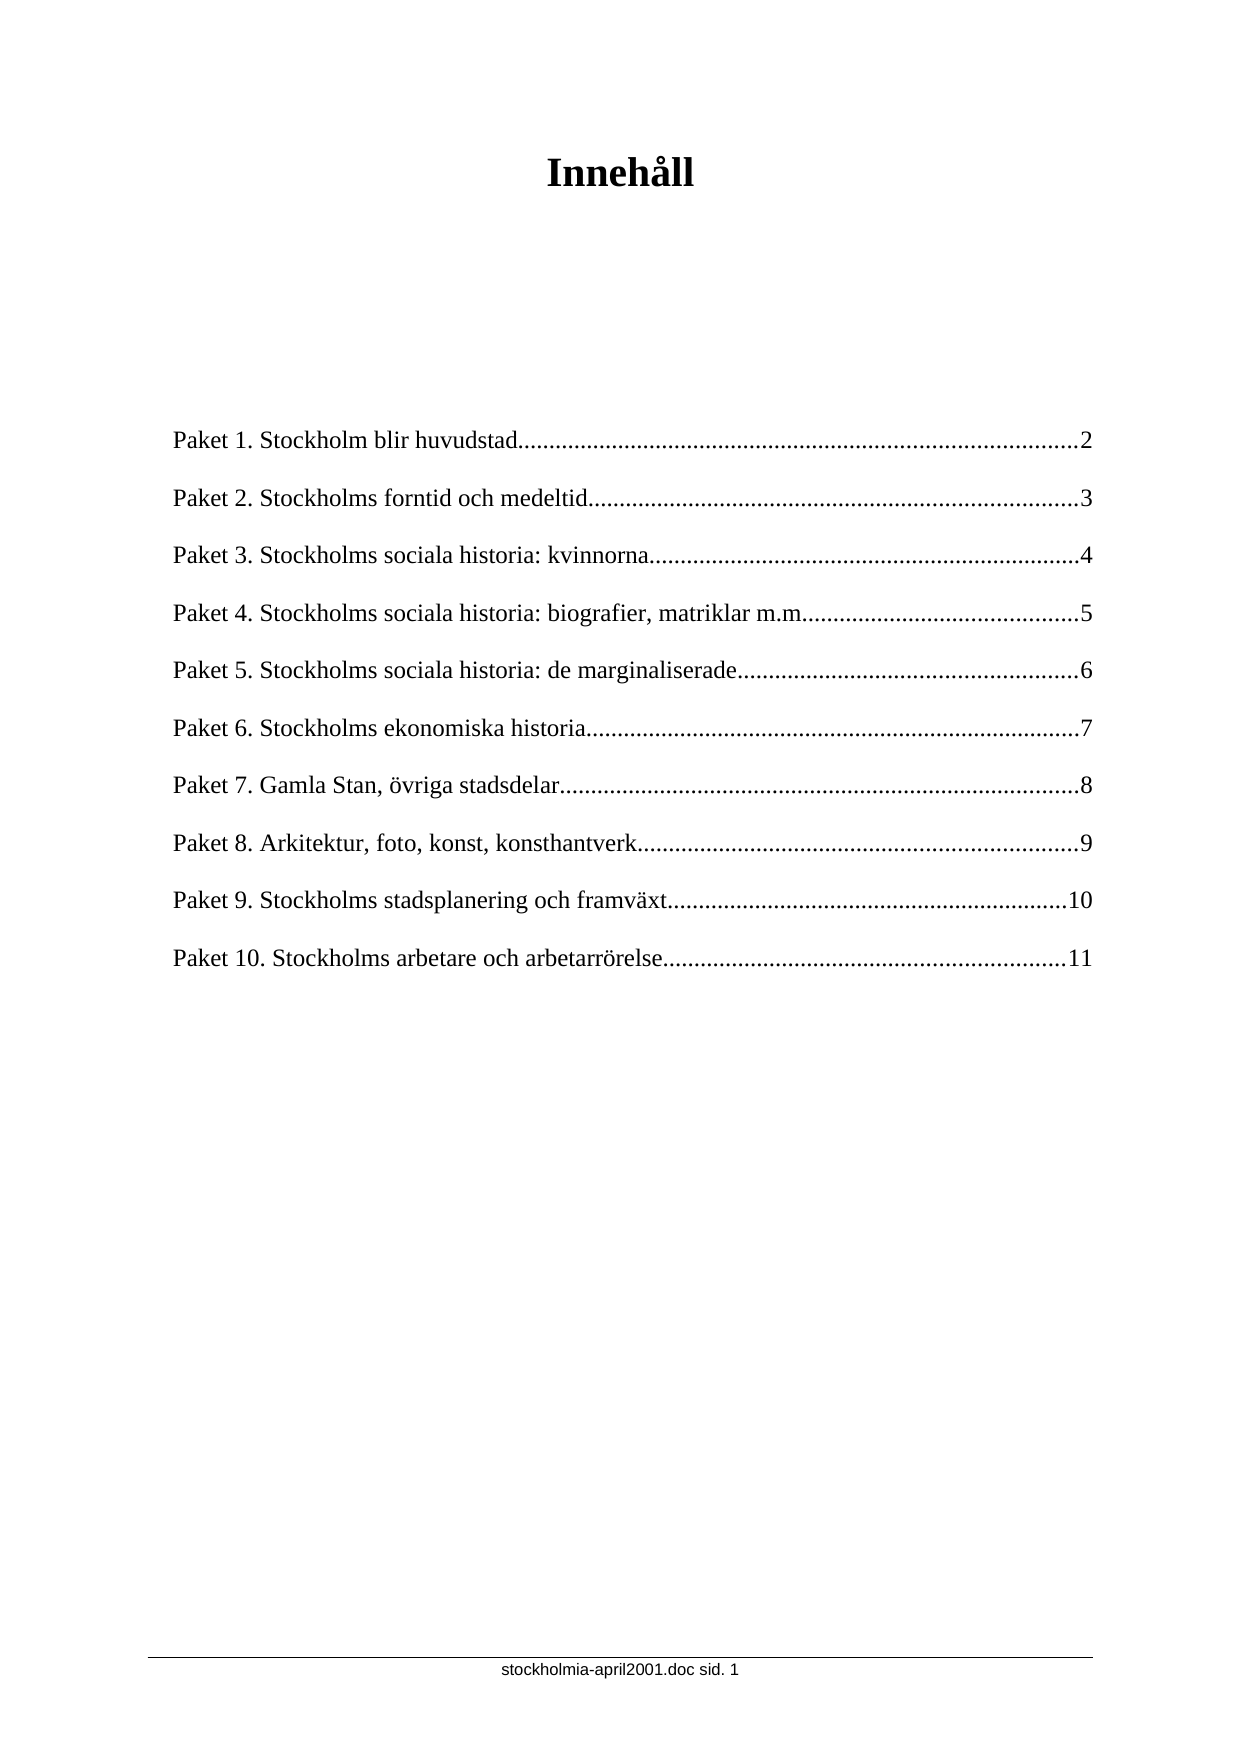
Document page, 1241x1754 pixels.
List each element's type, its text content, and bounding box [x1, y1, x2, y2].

text Paket 10. Stockholms arbetare och arbetarrörelse 11 [173, 943, 1093, 972]
text Paket 7. Gamla Stan, övriga stadsdelar. 8 [173, 771, 1093, 799]
text Paket 2. Stockholms forntid och medeltid 3 [173, 483, 1093, 512]
text Paket 5. Stockholms sociala historia: de marginaliserade 6 [173, 656, 1093, 684]
text Innehåll [148, 148, 1093, 196]
text Paket 6. Stockholms ekonomiska historia 7 [173, 713, 1093, 742]
text Paket 9. Stockholms stadsplanering och framväxt 10 [173, 886, 1093, 914]
text Paket 1. Stockholm blir huvudstad 2 [173, 426, 1093, 454]
text Paket 3. Stockholms sociala historia: kvinnorna 4 [173, 541, 1093, 569]
text Paket 4. Stockholms sociala historia: biografier, matriklar m.m. 5 [173, 598, 1093, 627]
text Paket 8. Arkitektur, foto, konst, konsthantverk 9 [173, 828, 1093, 857]
